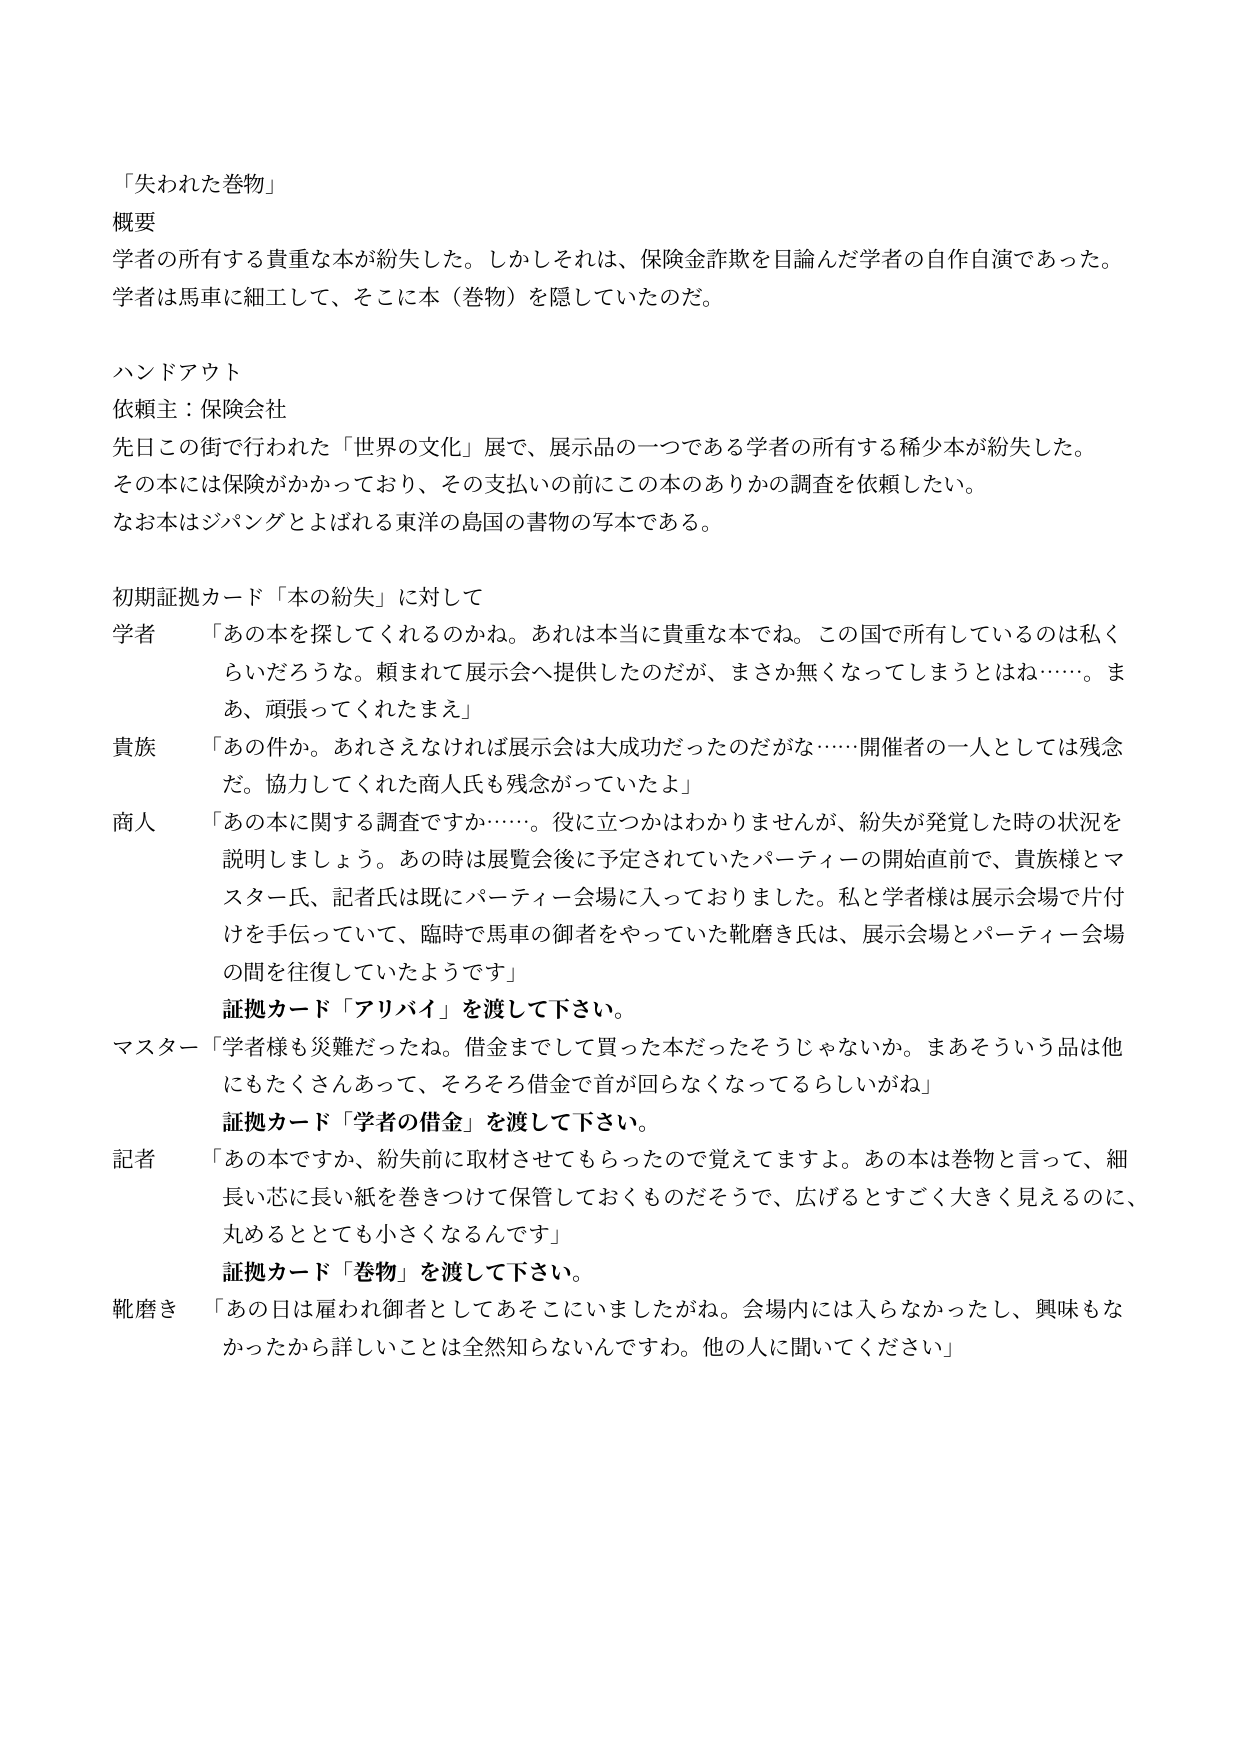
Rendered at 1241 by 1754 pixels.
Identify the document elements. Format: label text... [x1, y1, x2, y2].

text 学者 「あの本を探してくれるのかね。あれは本当に貴重な本でね。この国で所有しているのは私くらいだろうな。頼まれて展示会へ提供したのだが、まさか無くなってしまうとはね……。まあ、頑張ってくれたまえ」 [112, 614, 1128, 727]
text 先日この街で行われた「世界の文化」展で、展示品の一つである学者の所有する稀少本が紛失した。 [112, 427, 1128, 464]
text 商人 「あの本に関する調査ですか……。役に立つかはわかりませんが、紛失が発覚した時の状況を説明しましょう。あの時は展覧会後に予定されていたパーティーの開始直前で、貴族様とマスター氏、記者氏は既にパーティー会場に入っておりました。私と学者様は展示会場で片付けを手伝っていて、臨時で馬車の御者をやっていた靴磨き氏は、展示会場とパーティー会場の間を往復していたようです」 [112, 802, 1128, 989]
text その本には保険がかかっており、その支払いの前にこの本のありかの調査を依頼したい。 [112, 464, 1128, 502]
text マスター「学者様も災難だったね。借金までして買った本だったそうじゃないか。まあそういう品は他にもたくさんあって、そろそろ借金で首が回らなくなってるらしいがね」 [112, 1027, 1128, 1102]
text ハンドアウト [112, 352, 1128, 389]
text 依頼主：保険会社 [112, 389, 1128, 427]
text 証拠カード「巻物」を渡して下さい。 [112, 1252, 1128, 1289]
text 靴磨き 「あの日は雇われ御者としてあそこにいましたがね。会場内には入らなかったし、興味もなかったから詳しいことは全然知らないんですわ。他の人に聞いてください」 [112, 1289, 1128, 1364]
text 概要 [112, 202, 1128, 239]
text 「失われた巻物」 [112, 164, 1128, 202]
text 貴族 「あの件か。あれさえなければ展示会は大成功だったのだがな……開催者の一人としては残念だ。協力してくれた商人氏も残念がっていたよ」 [112, 727, 1128, 802]
text 記者 「あの本ですか、紛失前に取材させてもらったので覚えてますよ。あの本は巻物と言って、細長い芯に長い紙を巻きつけて保管しておくものだそうで、広げるとすごく大きく見えるのに、丸めるととても小さくなるんです」 [112, 1139, 1128, 1252]
text 証拠カード「アリバイ」を渡して下さい。 [112, 989, 1128, 1027]
text 学者の所有する貴重な本が紛失した。しかしそれは、保険金詐欺を目論んだ学者の自作自演であった。学者は馬車に細工して、そこに本（巻物）を隠していたのだ。 [112, 239, 1128, 314]
text 証拠カード「学者の借金」を渡して下さい。 [112, 1102, 1128, 1139]
text 初期証拠カード「本の紛失」に対して [112, 577, 1128, 614]
text なお本はジパングとよばれる東洋の島国の書物の写本である。 [112, 502, 1128, 539]
